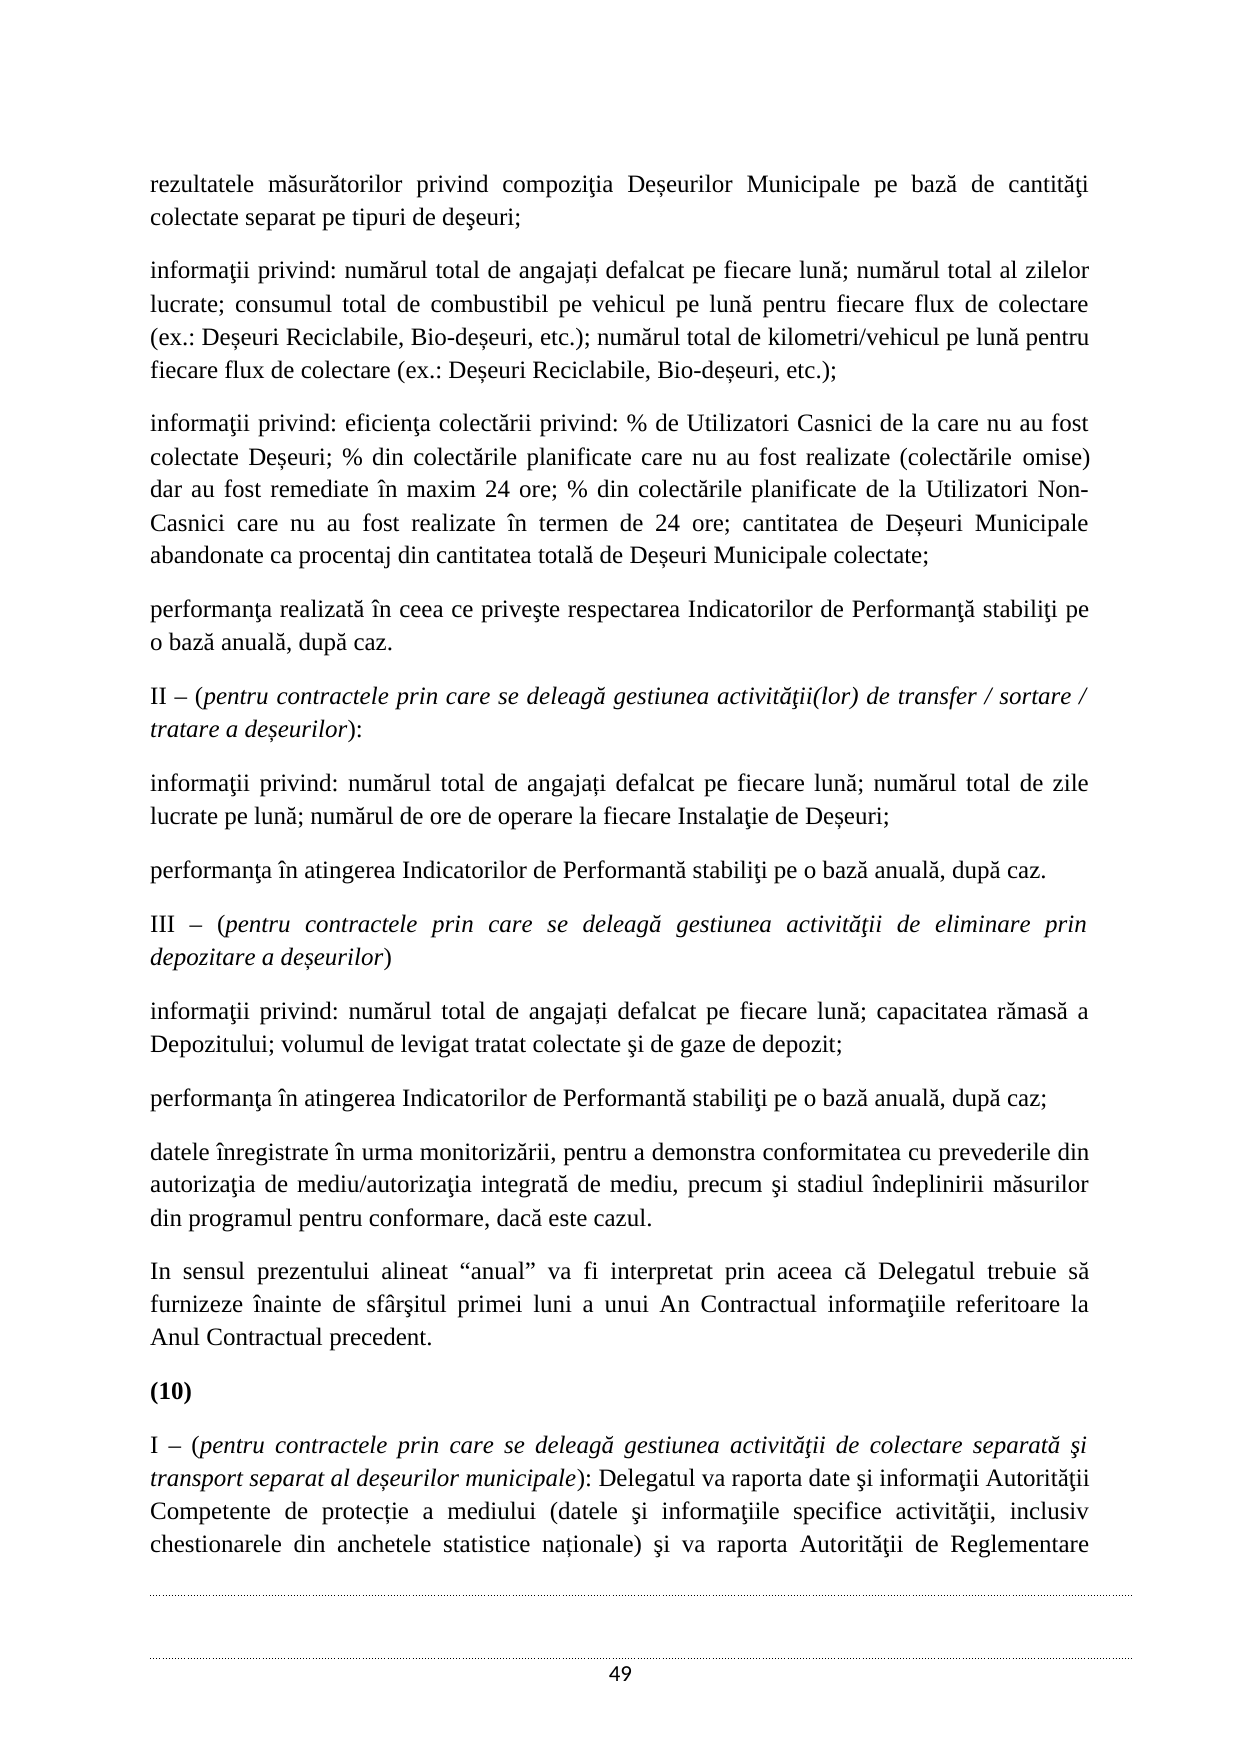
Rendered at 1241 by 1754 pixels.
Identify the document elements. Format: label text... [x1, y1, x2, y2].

text (10) [150, 1376, 1090, 1405]
text informaţii privind: numărul total de angajați defalcat pe fiecare lună; numărul total de zile lucrate pe lună; numărul de ore de operare la fiecare Instalaţie de Deșeuri; [150, 768, 1090, 830]
text performanţa în atingerea Indicatorilor de Performantă stabiliţi pe o bază anuală, după caz; [150, 1083, 1090, 1111]
text rezultatele măsurătorilor privind compoziţia Deșeurilor Municipale pe bază de cantităţi colectate separat pe tipuri de deşeuri; [150, 169, 1090, 231]
text informaţii privind: numărul total de angajați defalcat pe fiecare lună; capacitatea rămasă a Depozitului; volumul de levigat tratat colectate şi de gaze de depozit; [150, 996, 1090, 1058]
text informaţii privind: eficienţa colectării privind: % de Utilizatori Casnici de la care nu au fost colectate Deșeuri; % din colectările planificate care nu au fost realizate (colectările omise) dar au fost remediate în maxim 24 ore; % din colectările planificate de la Utilizatori Non-Casnici care nu au fost realizate în termen de 24 ore; cantitatea de Deșeuri Municipale abandonate ca procentaj din cantitatea totală de Deșeuri Municipale colectate; [150, 408, 1090, 569]
text datele înregistrate în urma monitorizării, pentru a demonstra conformitatea cu prevederile din autorizaţia de mediu/autorizaţia integrată de mediu, precum şi stadiul îndeplinirii măsurilor din programul pentru conformare, dacă este cazul. [150, 1137, 1090, 1231]
text performanţa realizată în ceea ce priveşte respectarea Indicatorilor de Performanţă stabiliţi pe o bază anuală, după caz. [150, 594, 1090, 656]
text In sensul prezentului alineat “anual” va fi interpretat prin aceea că Delegatul trebuie să furnizeze înainte de sfârşitul primei luni a unui An Contractual informaţiile referitoare la Anul Contractual precedent. [150, 1256, 1090, 1351]
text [150, 1430, 1090, 1558]
text III – (pentru contractele prin care se deleagă gestiunea activităţii de eliminare prin depozitare a deșeurilor) [150, 909, 1090, 971]
text informaţii privind: numărul total de angajați defalcat pe fiecare lună; numărul total al zilelor lucrate; consumul total de combustibil pe vehicul pe lună pentru fiecare flux de colectare (ex.: Deșeuri Reciclabile, Bio-deșeuri, etc.); numărul total de kilometri/vehicul pe lună pentru fiecare flux de colectare (ex.: Deșeuri Reciclabile, Bio-deșeuri, etc.); [150, 256, 1090, 383]
text performanţa în atingerea Indicatorilor de Performantă stabiliţi pe o bază anuală, după caz. [150, 855, 1090, 884]
text II – (pentru contractele prin care se deleagă gestiunea activităţii(lor) de transfer / sortare / tratare a deșeurilor): [150, 681, 1090, 743]
